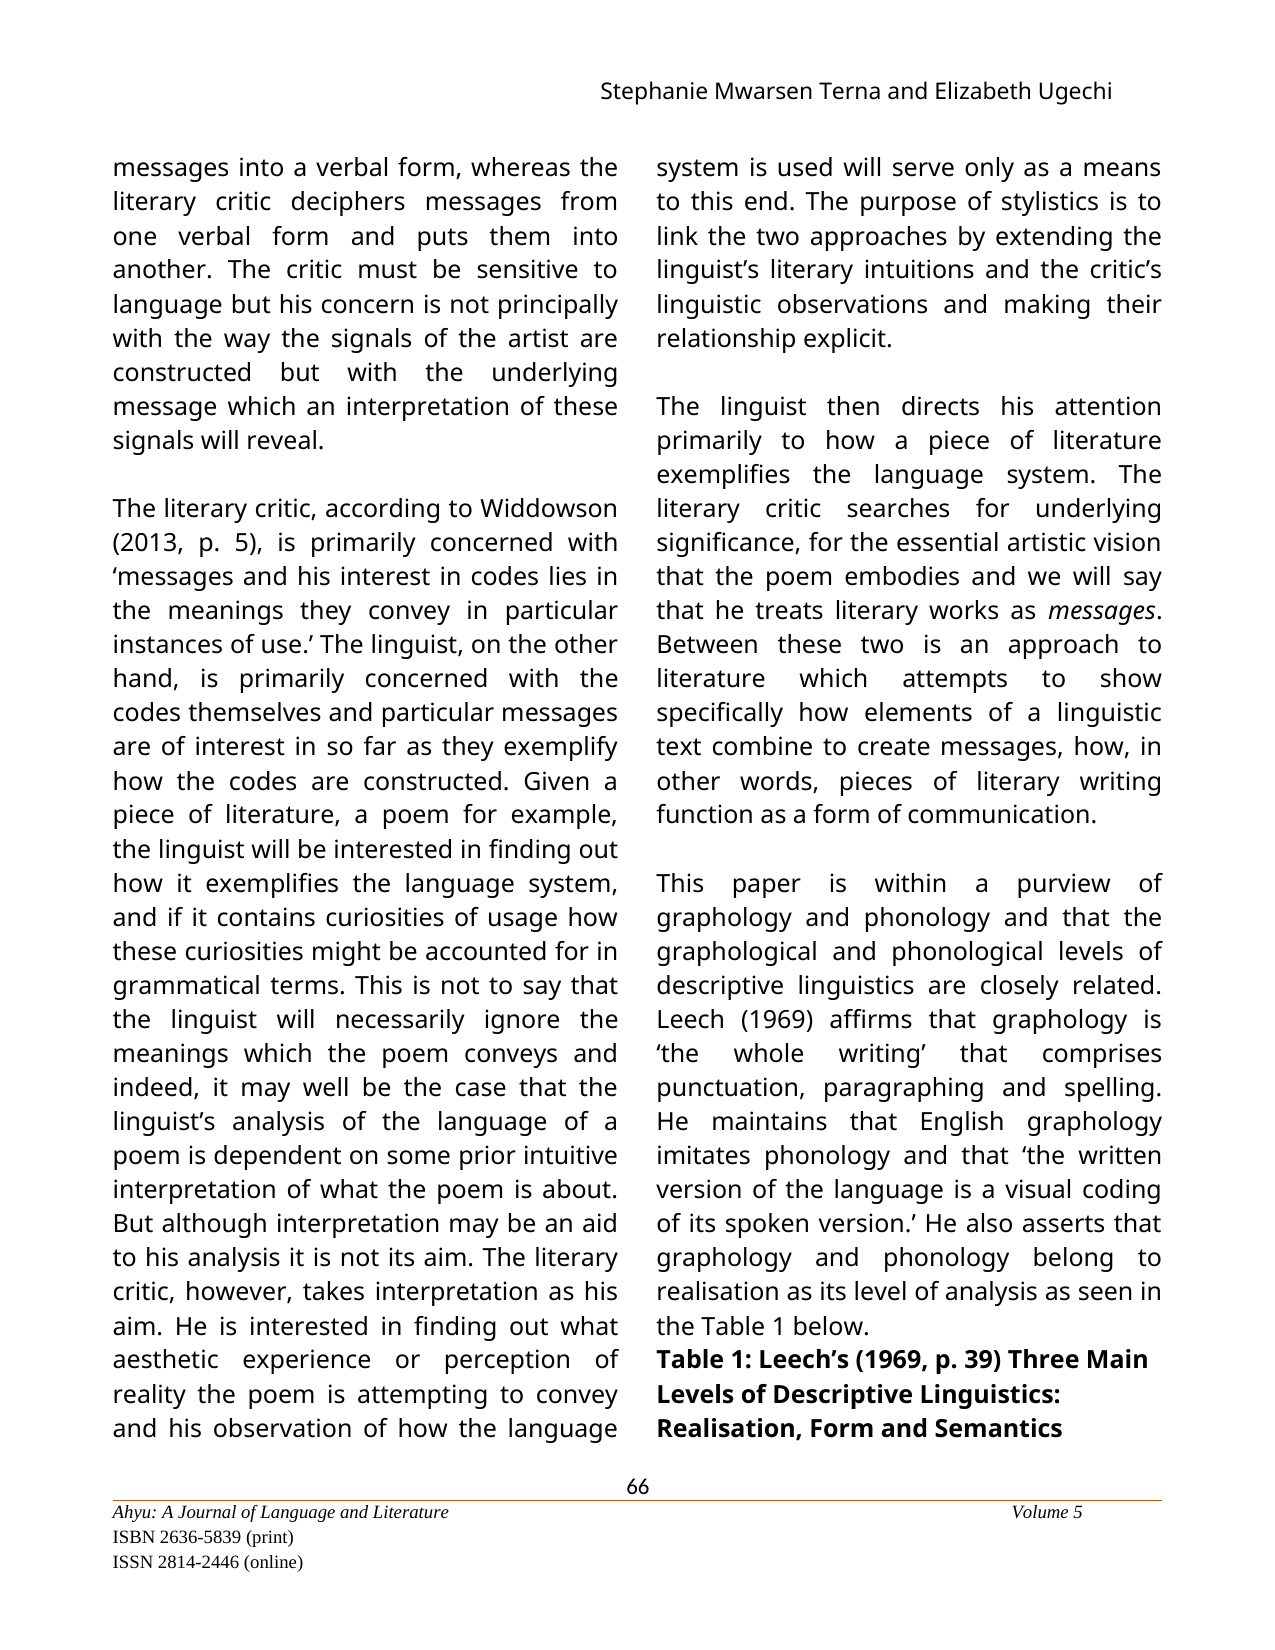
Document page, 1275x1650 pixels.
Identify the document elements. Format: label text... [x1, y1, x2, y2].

text The literary critic, according to Widdowson (2013, p. 5), is primarily concerned with ‘messages and his interest in codes lies in the meanings they convey in particular instances of use.’ The linguist, on the other hand, is primarily concerned with the codes themselves and particular messages are of interest in so far as they exemplify how the codes are constructed. Given a piece of literature, a poem for example, the linguist will be interested in finding out how it exemplifies the language system, and if it contains curiosities of usage how these curiosities might be accounted for in grammatical terms. This is not to say that the linguist will necessarily ignore the meanings which the poem conveys and indeed, it may well be the case that the linguist’s analysis of the language of a poem is dependent on some prior intuitive interpretation of what the poem is about. But although interpretation may be an aid to his analysis it is not its aim. The literary critic, however, takes interpretation as his aim. He is interested in finding out what aesthetic experience or perception of reality the poem is attempting to convey and his observation of how the language system is used will serve only as a means to this end. The purpose of stylistics is to link the two approaches by extending the linguist’s literary intuitions and the critic’s linguistic observations and making their relationship explicit. [656, 150, 1162, 354]
text The literary critic, according to Widdowson (2013, p. 5), is primarily concerned with ‘messages and his interest in codes lies in the meanings they convey in particular instances of use.’ The linguist, on the other hand, is primarily concerned with the codes themselves and particular messages are of interest in so far as they exemplify how the codes are constructed. Given a piece of literature, a poem for example, the linguist will be interested in finding out how it exemplifies the language system, and if it contains curiosities of usage how these curiosities might be accounted for in grammatical terms. This is not to say that the linguist will necessarily ignore the meanings which the poem conveys and indeed, it may well be the case that the linguist’s analysis of the language of a poem is dependent on some prior intuitive interpretation of what the poem is about. But although interpretation may be an aid to his analysis it is not its aim. The literary critic, however, takes interpretation as his aim. He is interested in finding out what aesthetic experience or perception of reality the poem is attempting to convey and his observation of how the language system is used will serve only as a means to this end. The purpose of stylistics is to link the two approaches by extending the linguist’s literary intuitions and the critic’s linguistic observations and making their relationship explicit. [112, 491, 619, 1444]
text Table 1: Leech’s (1969, p. 39) Three Main Levels of Descriptive Linguistics: Realisation, Form and Semantics [656, 1342, 1162, 1444]
text This paper is within a purview of graphology and phonology and that the graphological and phonological levels of descriptive linguistics are closely related. Leech (1969) affirms that graphology is ‘the whole writing’ that comprises punctuation, paragraphing and spelling. He maintains that English graphology imitates phonology and that ‘the written version of the language is a visual coding of its spoken version.’ He also asserts that graphology and phonology belong to realisation as its level of analysis as seen in the Table 1 below. [656, 865, 1162, 1342]
text The linguist then directs his attention primarily to how a piece of literature exemplifies the language system. The literary critic searches for underlying significance, for the essential artistic vision that the poem embodies and we will say that he treats literary works as messages. Between these two is an approach to literature which attempts to show specifically how elements of a linguistic text combine to create messages, how, in other words, pieces of literary writing function as a form of communication. [656, 388, 1162, 831]
